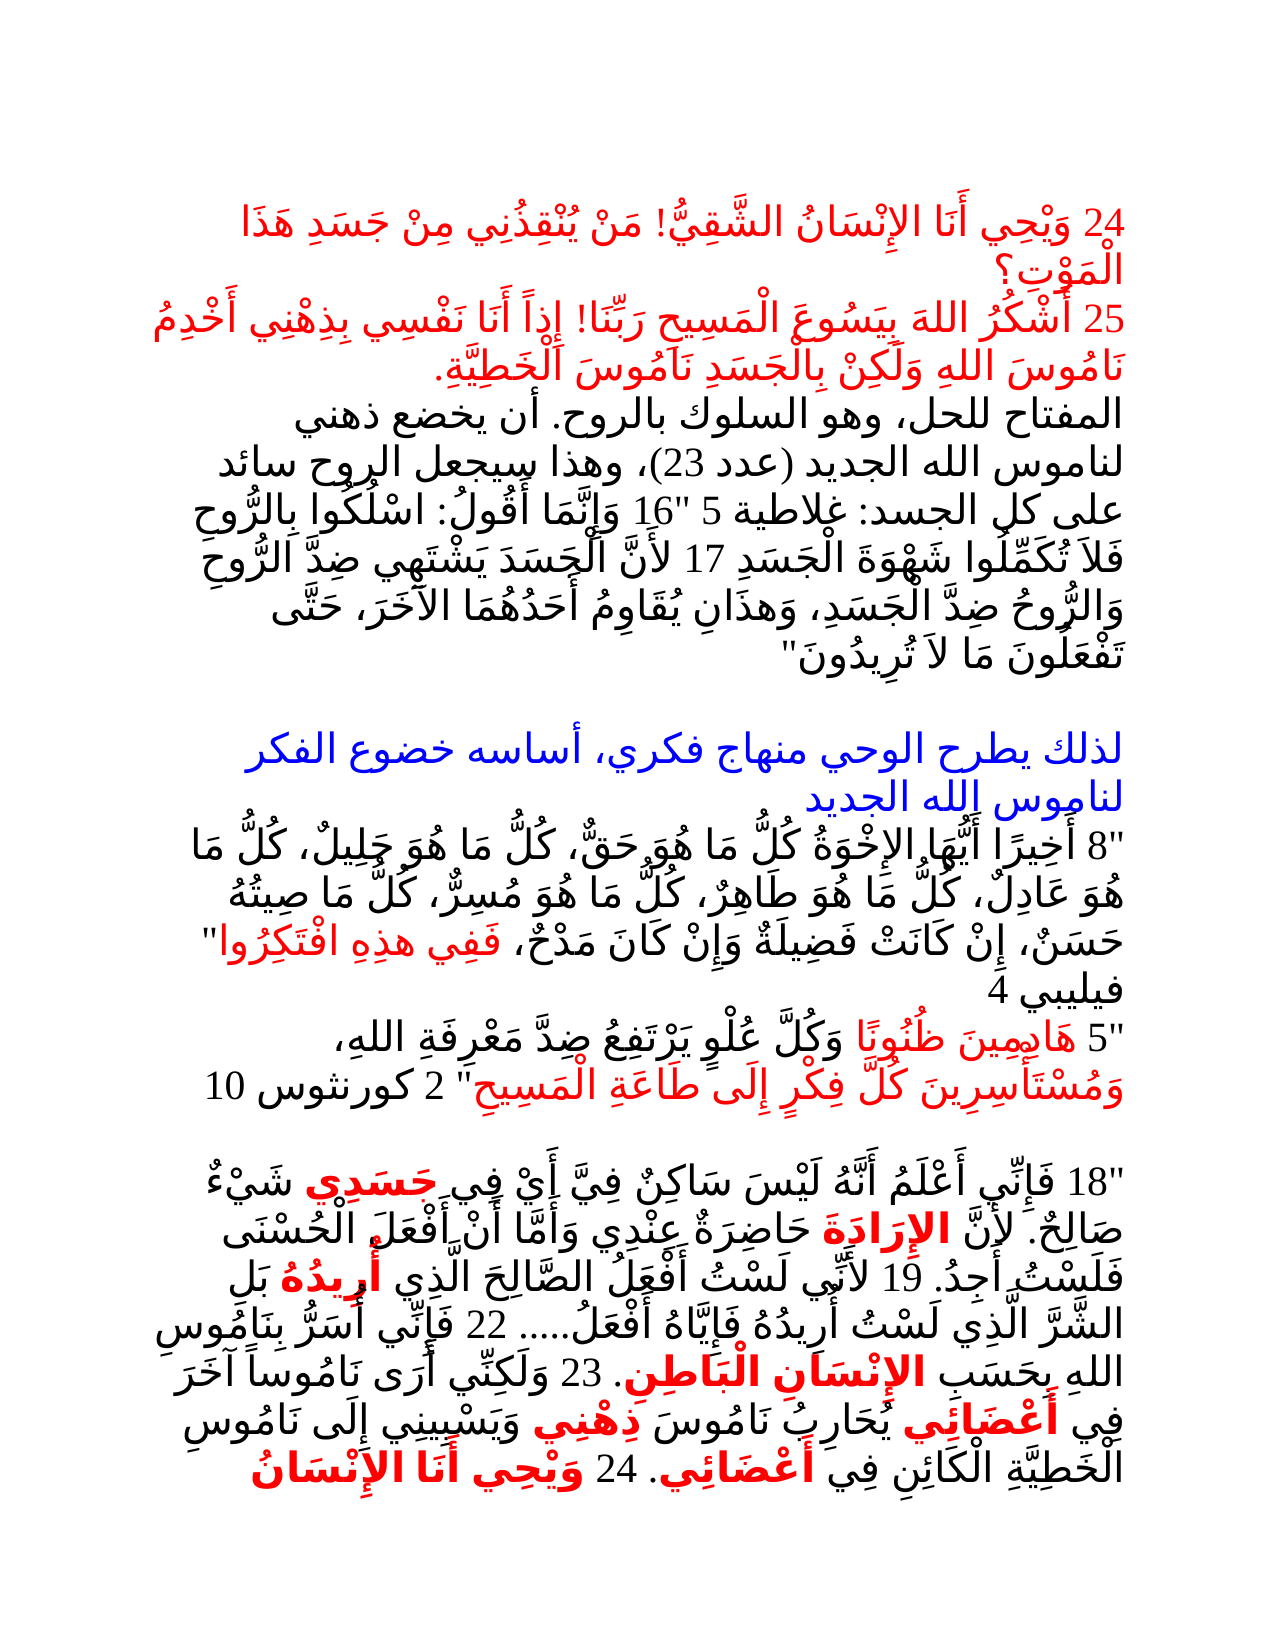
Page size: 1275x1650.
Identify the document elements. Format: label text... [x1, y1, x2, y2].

text 24 وَيْحِي أَنَا الإِنْسَانُ الشَّقِيُّ! مَنْ يُنْقِذُنِي مِنْ جَسَدِ هَذَا الْمَوْتِ؟ [150, 198, 1125, 294]
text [150, 1156, 1125, 1492]
text لذلك يطرح الوحي منهاج فكري، أساسه خضوع الفكر لناموس الله الجديد "8 أَخِيرًا أَيُّهَا الإِخْوَةُ كُلُّ مَا هُوَ حَقٌّ، كُلُّ مَا هُوَ جَلِيلٌ، كُلُّ مَا هُوَ عَادِلٌ، كُلُّ مَا هُوَ طَاهِرٌ، كُلُّ مَا هُوَ مُسِرٌّ، كُلُّ مَا صِيتُهُ حَسَنٌ، إِنْ كَانَتْ فَضِيلَةٌ وَإِنْ كَانَ مَدْحٌ، فَفِي هذِهِ افْتَكِرُوا" فيليبي 4 [150, 725, 1125, 1012]
text 25 أَشْكُرُ اللهَ بِيَسُوعَ الْمَسِيحِ رَبِّنَا! إِذاً أَنَا نَفْسِي بِذِهْنِي أَخْدِمُ نَامُوسَ اللهِ وَلَكِنْ بِالْجَسَدِ نَامُوسَ الْخَطِيَّةِ. [150, 294, 1125, 389]
text المفتاح للحل، وهو السلوك بالروح. أن يخضع ذهني لناموس الله الجديد (عدد 23)، وهذا سيجعل الروح سائد على كل الجسد: غلاطية 5 "16 وَإِنَّمَا أَقُولُ: اسْلُكُوا بِالرُّوحِ فَلاَ تُكَمِّلُوا شَهْوَةَ الْجَسَدِ 17 لأَنَّ الْجَسَدَ يَشْتَهِي ضِدَّ الرُّوحِ وَالرُّوحُ ضِدَّ الْجَسَدِ، وَهذَانِ يُقَاوِمُ أَحَدُهُمَا الآخَرَ، حَتَّى تَفْعَلُونَ مَا لاَ تُرِيدُونَ" [150, 389, 1125, 677]
text "5 هَادِمِينَ ظُنُونًا وَكُلَّ عُلْوٍ يَرْتَفِعُ ضِدَّ مَعْرِفَةِ اللهِ، وَمُسْتَأْسِرِينَ كُلَّ فِكْرٍ إِلَى طَاعَةِ الْمَسِيحِ" 2 كورنثوس 10 [150, 1012, 1125, 1108]
